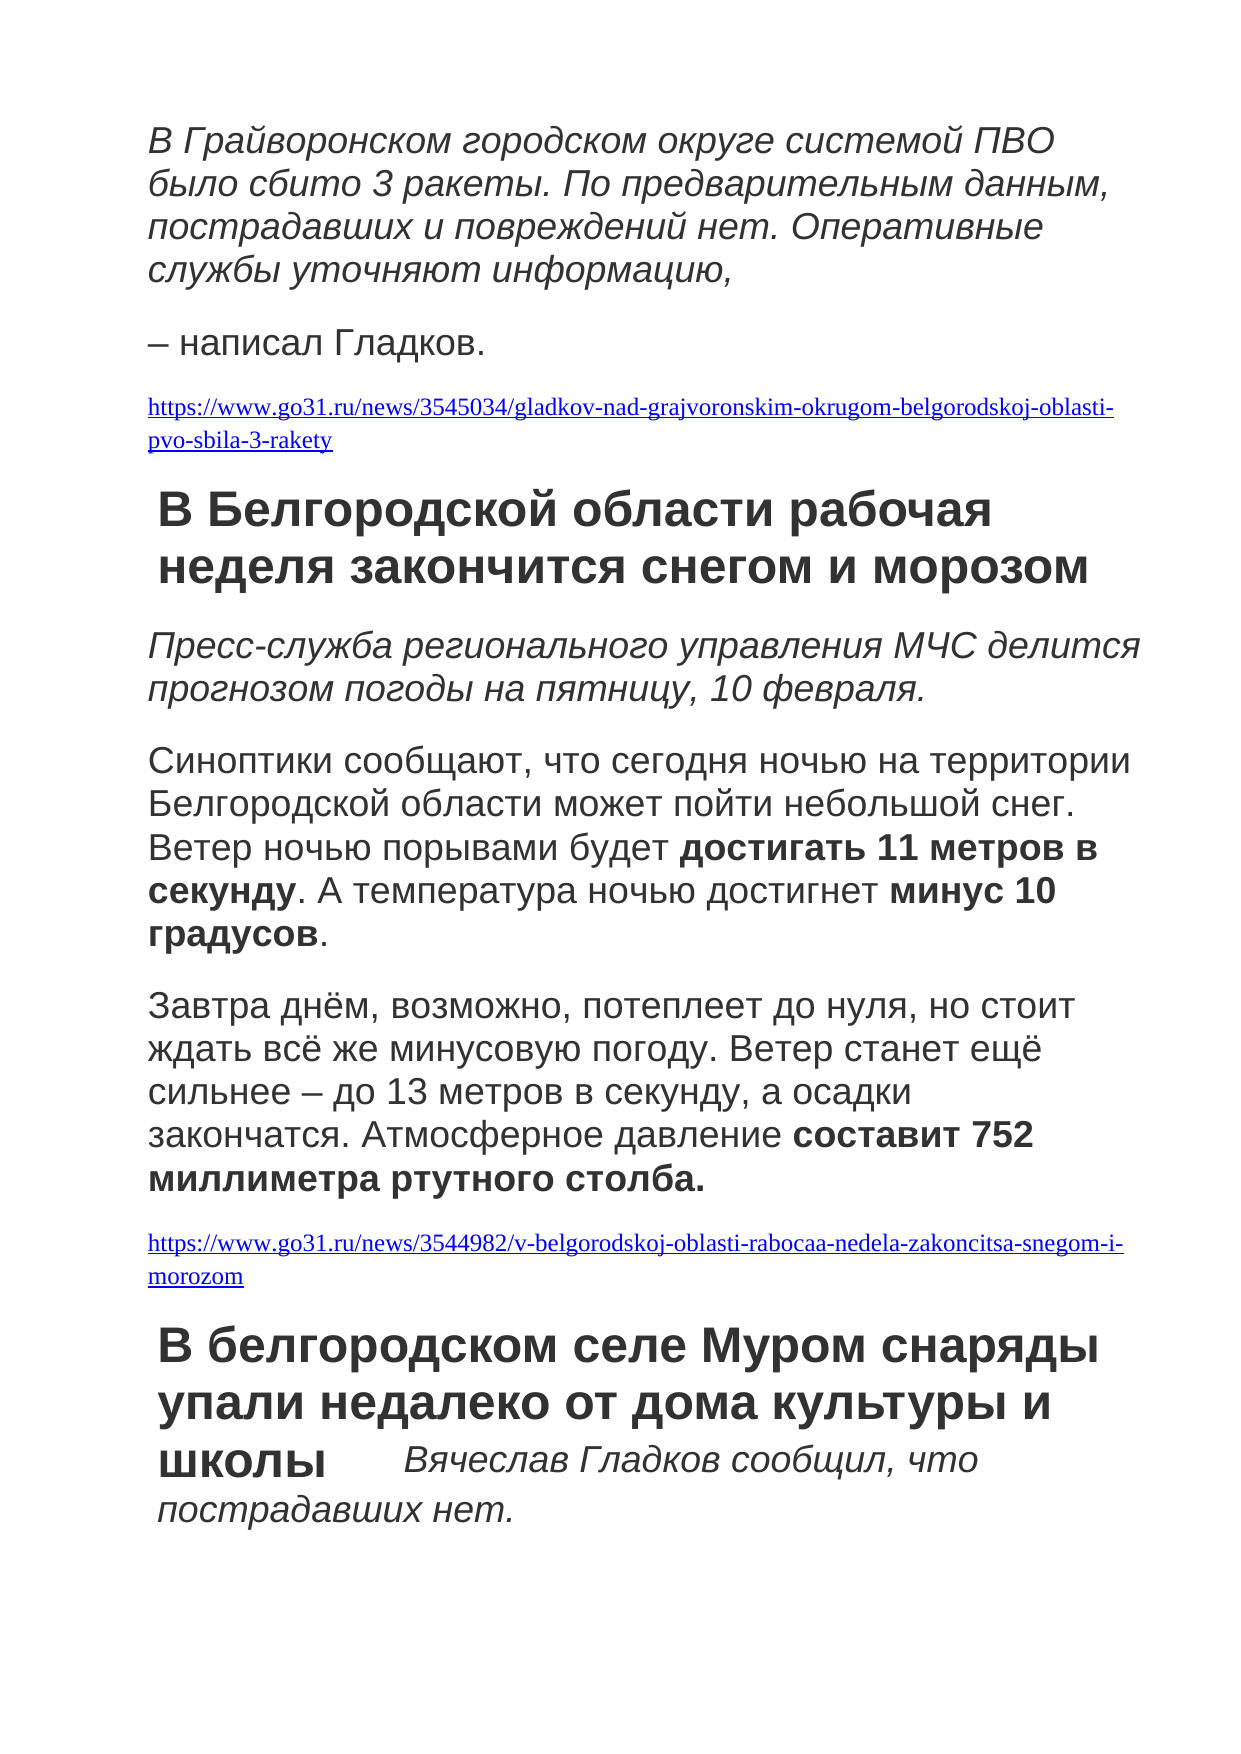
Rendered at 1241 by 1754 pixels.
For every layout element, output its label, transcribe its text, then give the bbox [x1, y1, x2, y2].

text https://www.go31.ru/news/3544982/v-belgorodskoj-oblasti-rabocaa-nedela-zakoncitsa-snegom-i-morozom [148, 1228, 1152, 1290]
text https://www.go31.ru/news/3545034/gladkov-nad-grajvoronskim-okrugom-belgorodskoj-oblasti-pvo-sbila-3-rakety [148, 392, 1152, 454]
text Завтра днём, возможно, потеплеет до нуля, но стоит ждать всё же минусовую погоду. Ветер станет ещё сильнее – до 13 метров в секунду, а осадки закончатся. Атмосферное давление составит 752 миллиметра ртутного столба. [148, 983, 1152, 1199]
text В Грайворонском городском округе системой ПВО было сбито 3 ракеты. По предварительным данным, пострадавших и повреждений нет. Оперативные службы уточняют информацию, [148, 118, 1152, 291]
text В Белгородской области рабочая неделя закончится снегом и морозом [157, 479, 1152, 594]
text Пресс-служба регионального управления МЧС делится прогнозом погоды на пятницу, 10 февраля. [148, 623, 1152, 709]
text В белгородском селе Муром снаряды упали недалеко от дома культуры и школыОБСТРВячеслав Гладков сообщил, что пострадавших нет. [157, 1315, 1152, 1531]
text Синоптики сообщают, что сегодня ночью на территории Белгородской области может пойти небольшой снег. Ветер ночью порывами будет достигать 11 метров в секунду. А температура ночью достигнет минус 10 градусов. [148, 738, 1152, 954]
text – написал Гладков. [148, 320, 1152, 363]
